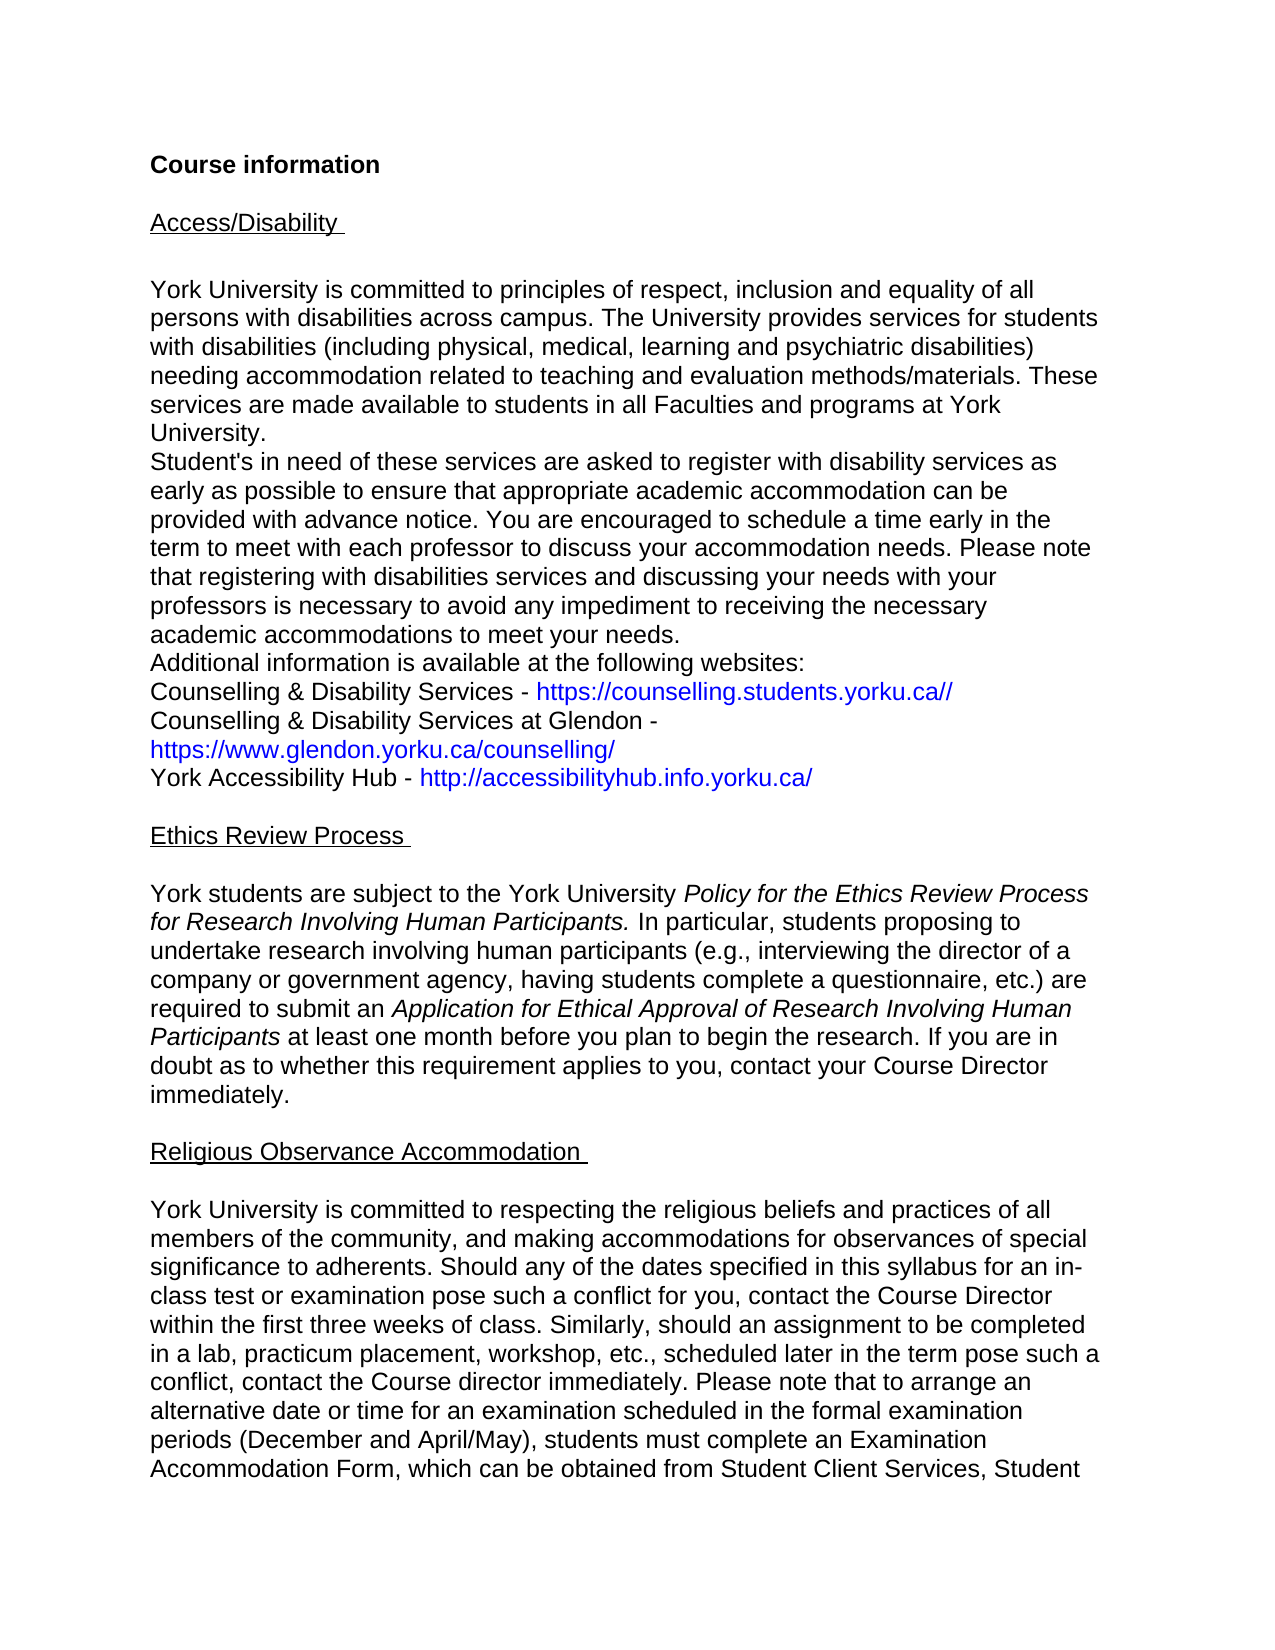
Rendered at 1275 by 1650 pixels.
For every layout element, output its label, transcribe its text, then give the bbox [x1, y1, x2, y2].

text Course information [150, 150, 1200, 179]
text Student's in need of these services are asked to register with disability services as early as possible to ensure that appropriate academic accommodation can be provided with advance notice. You are encouraged to schedule a time early in the term to meet with each professor to discuss your accommodation needs. Please note that registering with disabilities services and discussing your needs with your professors is necessary to avoid any impediment to receiving the necessary academic accommodations to meet your needs. [150, 447, 1093, 648]
text Access/Disability [150, 207, 1125, 236]
text York University is committed to principles of respect, inclusion and equality of all persons with disabilities across campus. The University provides services for students with disabilities (including physical, medical, learning and psychiatric disabilities) needing accommodation related to teaching and evaluation methods/materials. These services are made available to students in all Faculties and programs at York University. [150, 275, 1112, 447]
text Ethics Review Process [150, 821, 1125, 850]
text Counselling & Disability Services at Glendon - https://www.glendon.yorku.ca/counselling/ [150, 706, 1125, 763]
text York students are subject to the York University Policy for the Ethics Review Process for Research Involving Human Participants. In particular, students proposing to undertake research involving human participants (e.g., interviewing the director of a company or government agency, having students complete a questionnaire, etc.) are required to submit an Application for Ethical Approval of Research Involving Human Participants at least one month before you plan to begin the research. If you are in doubt as to whether this requirement applies to you, contact your Course Director immediately. [150, 878, 1121, 1108]
text Additional information is available at the following websites: [150, 648, 1125, 677]
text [150, 1195, 1103, 1482]
text Religious Observance Accommodation [150, 1137, 1125, 1166]
text Counselling & Disability Services - https://counselling.students.yorku.ca// [150, 677, 1125, 706]
text York Accessibility Hub - http://accessibilityhub.info.yorku.ca/ [150, 763, 1125, 792]
